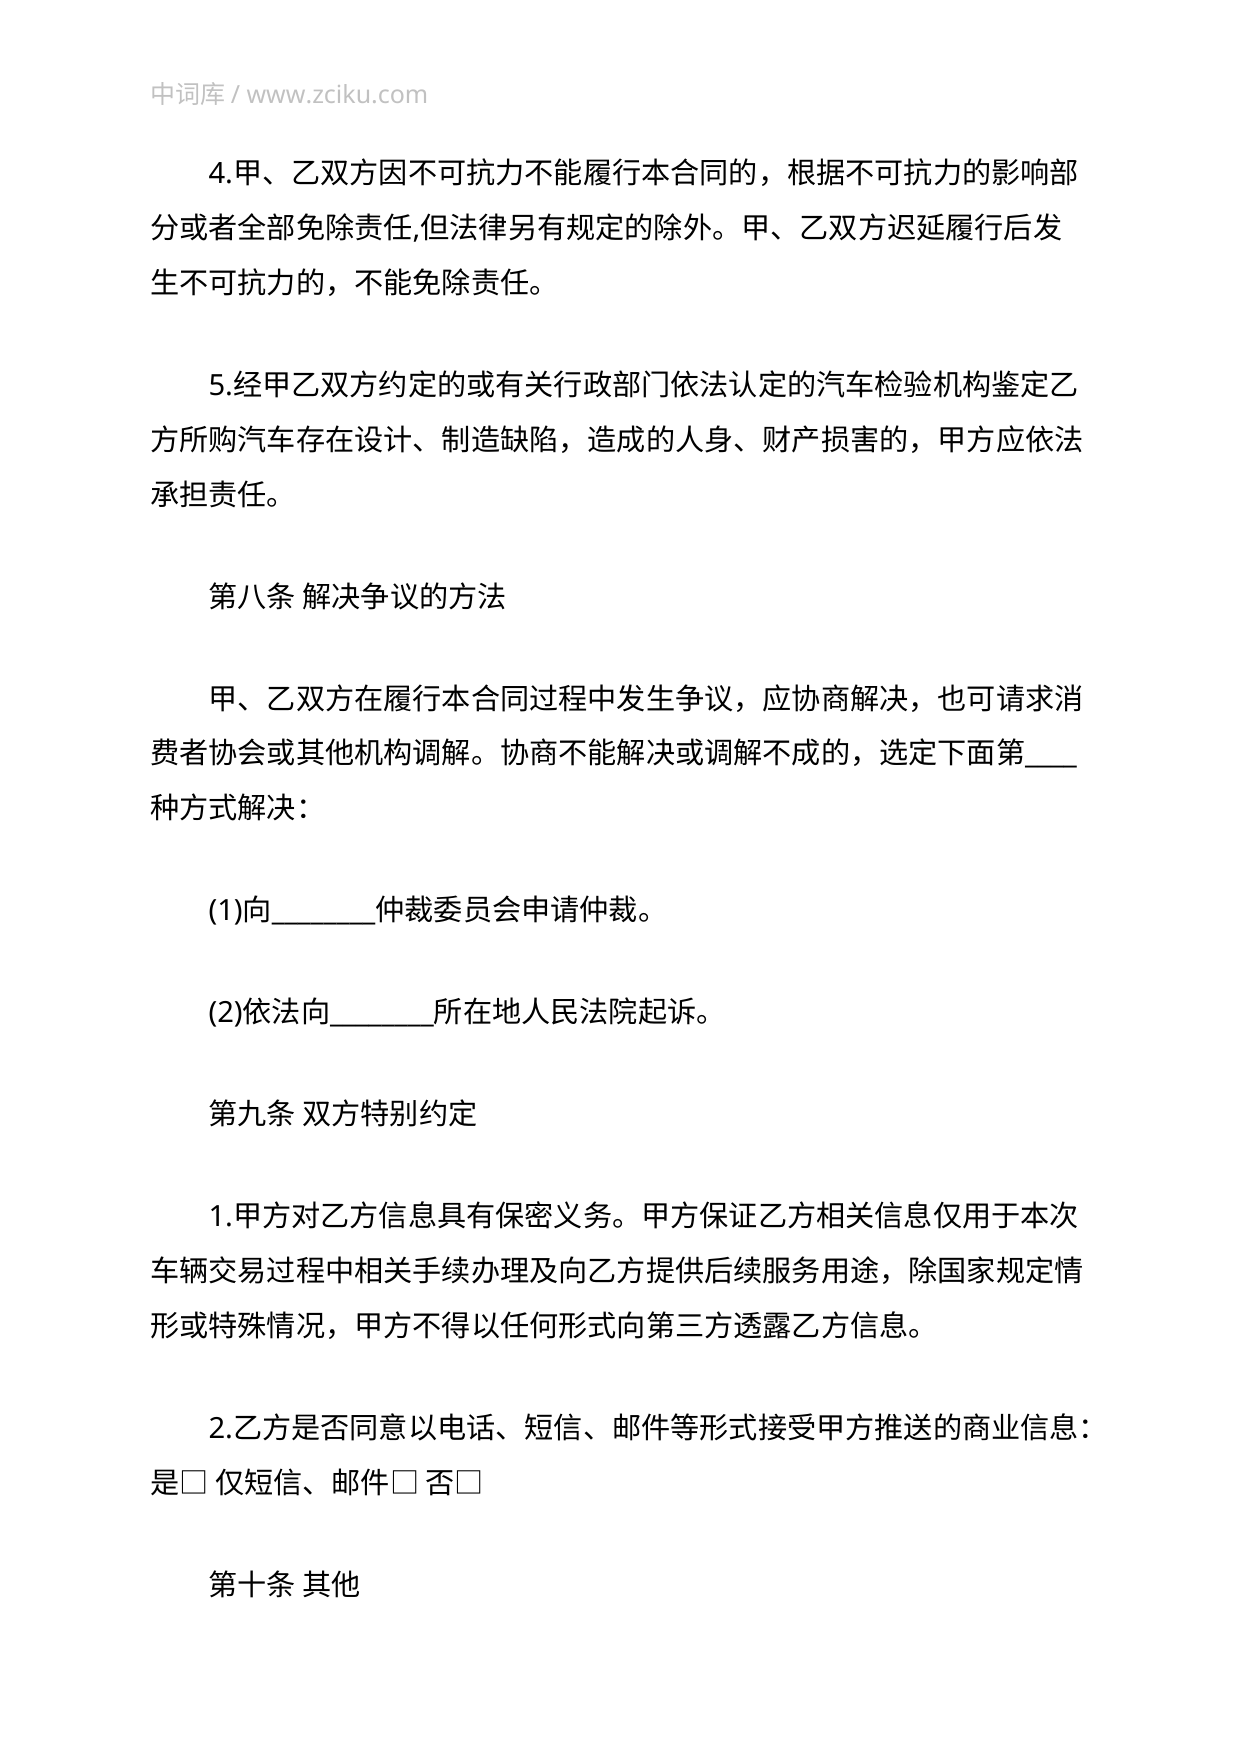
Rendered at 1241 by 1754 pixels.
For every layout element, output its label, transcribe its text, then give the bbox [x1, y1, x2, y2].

text 4.甲、乙双方因不可抗力不能履行本合同的，根据不可抗力的影响部分或者全部免除责任,但法律另有规定的除外。甲、乙双方迟延履行后发生不可抗力的，不能免除责任。 [150, 150, 1090, 302]
text 5.经甲乙双方约定的或有关行政部门依法认定的汽车检验机构鉴定乙方所购汽车存在设计、制造缺陷，造成的人身、财产损害的，甲方应依法承担责任。 [150, 362, 1090, 514]
text 第九条 双方特别约定 [150, 1091, 1090, 1133]
text 甲、乙双方在履行本合同过程中发生争议，应协商解决，也可请求消费者协会或其他机构调解。协商不能解决或调解不成的，选定下面第____种方式解决： [150, 675, 1090, 827]
text 2.乙方是否同意以电话、短信、邮件等形式接受甲方推送的商业信息：是□ 仅短信、邮件□ 否□ [150, 1404, 1090, 1502]
text 第十条 其他 [150, 1561, 1090, 1603]
text 第八条 解决争议的方法 [150, 573, 1090, 616]
text (1)向________仲裁委员会申请仲裁。 [150, 887, 1090, 929]
text 1.甲方对乙方信息具有保密义务。甲方保证乙方相关信息仅用于本次车辆交易过程中相关手续办理及向乙方提供后续服务用途，除国家规定情形或特殊情况，甲方不得以任何形式向第三方透露乙方信息。 [150, 1193, 1090, 1345]
text (2)依法向________所在地人民法院起诉。 [150, 989, 1090, 1031]
